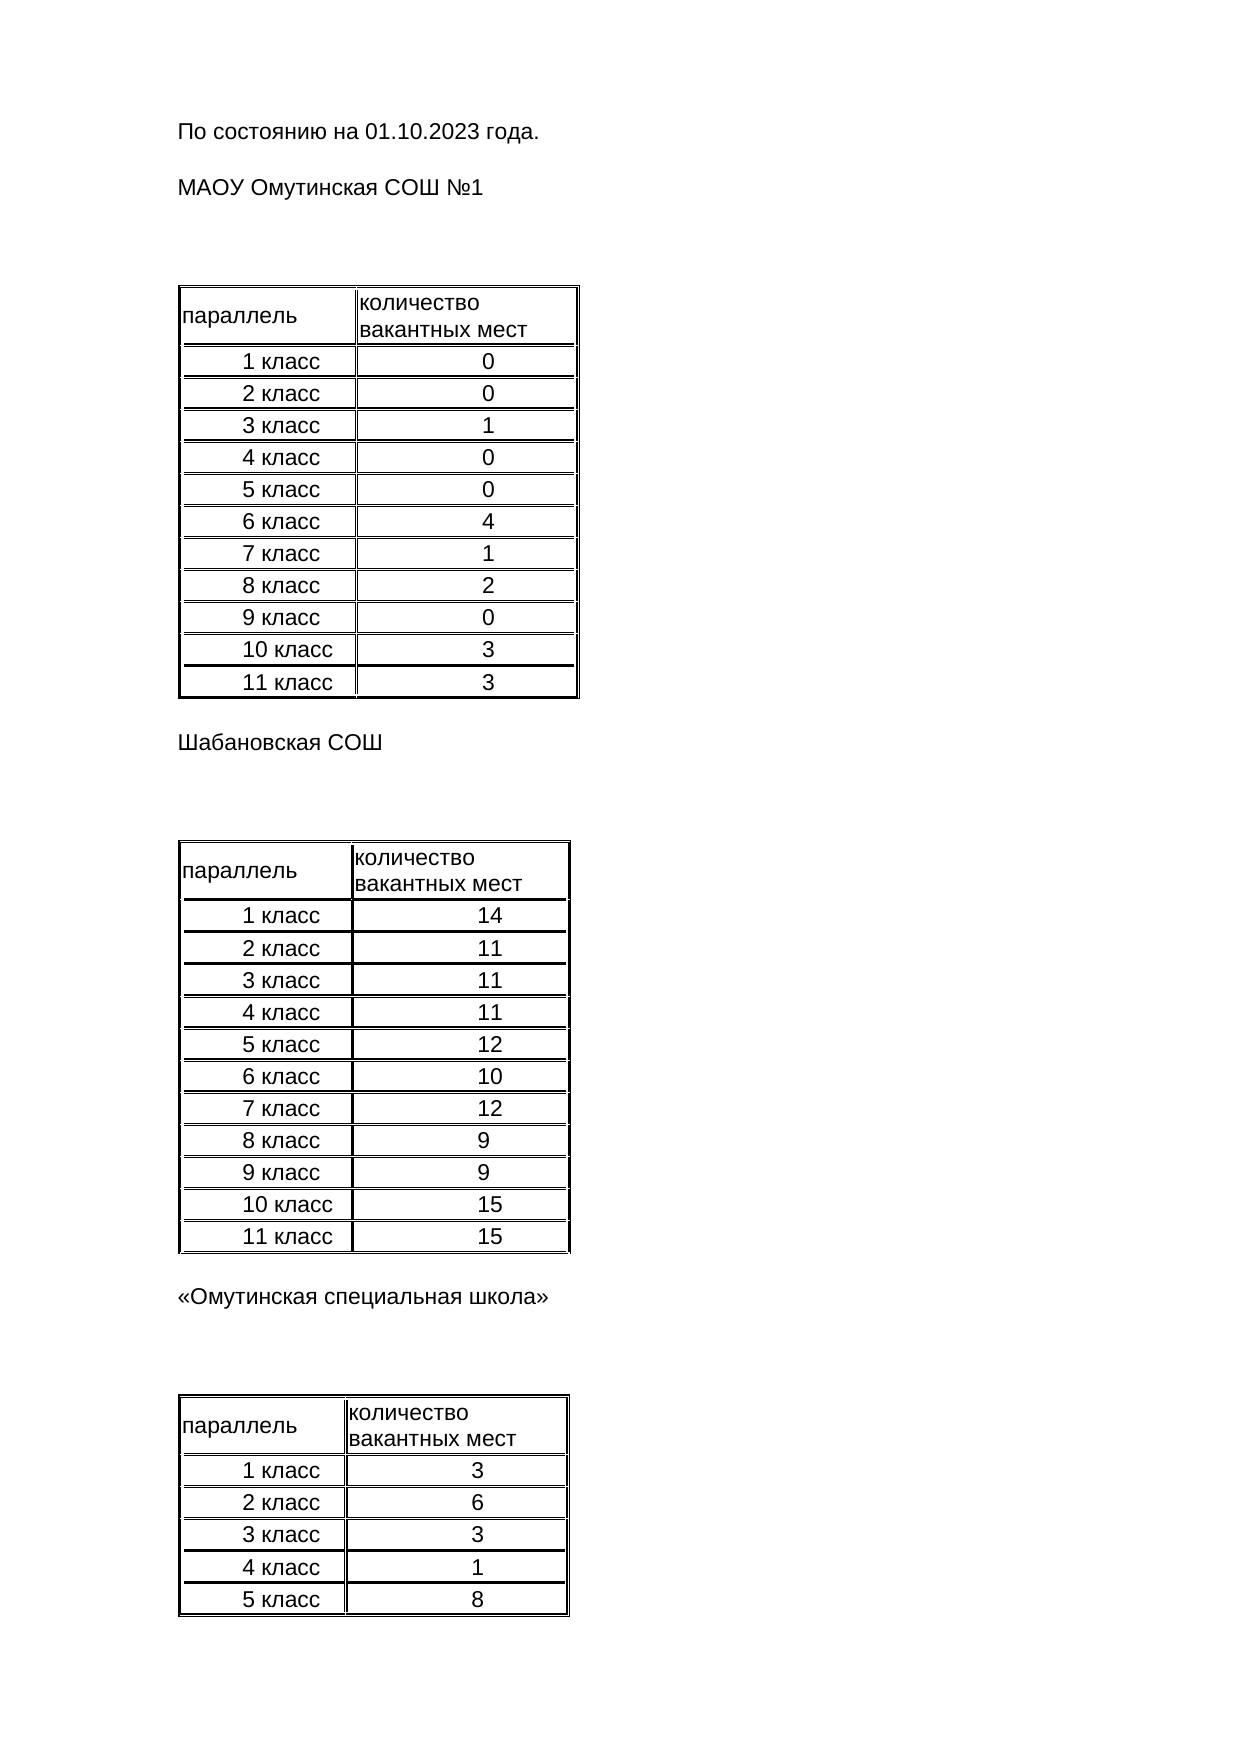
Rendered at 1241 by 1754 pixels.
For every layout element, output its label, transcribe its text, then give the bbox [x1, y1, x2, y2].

table_cell 0 [357, 600, 578, 632]
table_cell 11 класс [181, 664, 357, 696]
table_cell 0 [358, 471, 577, 503]
table_cell 4 класс [181, 439, 355, 471]
table_cell 8 класс [180, 568, 357, 600]
table_cell 1 класс [180, 898, 351, 930]
table_cell 2 [357, 568, 578, 600]
table_cell 7 класс [180, 536, 357, 568]
table_cell 3 [346, 1453, 568, 1485]
table_cell 2 класс [181, 930, 351, 962]
table_cell 1 класс [180, 1453, 346, 1485]
table_cell 12 [354, 1090, 569, 1122]
text МАОУ Омутинская СОШ №1 [177, 174, 1152, 200]
table_cell 0 [358, 439, 577, 471]
table_cell 12 [354, 1026, 569, 1058]
table_cell 14 [354, 898, 569, 930]
table_cell 5 класс [181, 1026, 351, 1058]
table_header количество вакантных мест [357, 288, 576, 343]
table_cell 4 [358, 504, 577, 536]
table_cell 11 [354, 930, 568, 962]
table_cell 10 класс [180, 1187, 352, 1219]
table_cell 11 [354, 994, 569, 1026]
table_cell 7 класс [181, 1090, 351, 1122]
table_cell 9 [354, 1155, 569, 1187]
table_header параллель [181, 288, 357, 343]
text Шабановская СОШ [177, 728, 1152, 755]
table_cell 8 [346, 1581, 566, 1613]
table_cell 2 класс [181, 375, 355, 407]
text «Омутинская специальная школа» [177, 1283, 1152, 1309]
table_header параллель [181, 841, 352, 898]
table_cell 9 [354, 1123, 569, 1154]
table_cell 10 класс [180, 632, 357, 664]
table_cell 0 [358, 375, 577, 407]
table_cell 3 [357, 632, 578, 664]
table_cell 1 [358, 407, 577, 439]
table_header количество вакантных мест [352, 843, 568, 898]
table_cell 5 класс [181, 471, 355, 503]
table_cell 3 [357, 664, 576, 696]
table_cell 4 класс [181, 1549, 344, 1581]
table_cell 9 класс [180, 600, 357, 632]
table_cell 1 [348, 1549, 566, 1581]
table_cell 6 класс [181, 1058, 351, 1090]
table_cell 11 [354, 962, 568, 994]
table_cell 0 [358, 343, 577, 375]
table_cell 9 класс [181, 1155, 351, 1187]
text По состоянию на 01.10.2023 года. [177, 118, 1152, 144]
table_cell 3 класс [181, 962, 351, 994]
table_cell 3 класс [181, 407, 355, 439]
table_cell 6 [346, 1485, 568, 1517]
table_cell 15 [352, 1219, 569, 1251]
table_cell 3 [346, 1517, 568, 1549]
table_cell 11 класс [180, 1219, 352, 1251]
table_cell 8 класс [181, 1123, 351, 1154]
table_cell 4 класс [181, 994, 351, 1026]
table_cell 15 [352, 1187, 569, 1219]
table_cell 3 класс [180, 1517, 346, 1549]
table_cell 5 класс [181, 1581, 346, 1613]
table_cell 6 класс [181, 504, 355, 536]
table_header количество вакантных мест [346, 1398, 566, 1453]
table_cell 10 [354, 1058, 569, 1090]
table_cell 2 класс [180, 1485, 346, 1517]
table_cell 1 класс [181, 343, 355, 375]
table_cell 1 [357, 536, 578, 568]
table_header параллель [181, 1396, 346, 1453]
